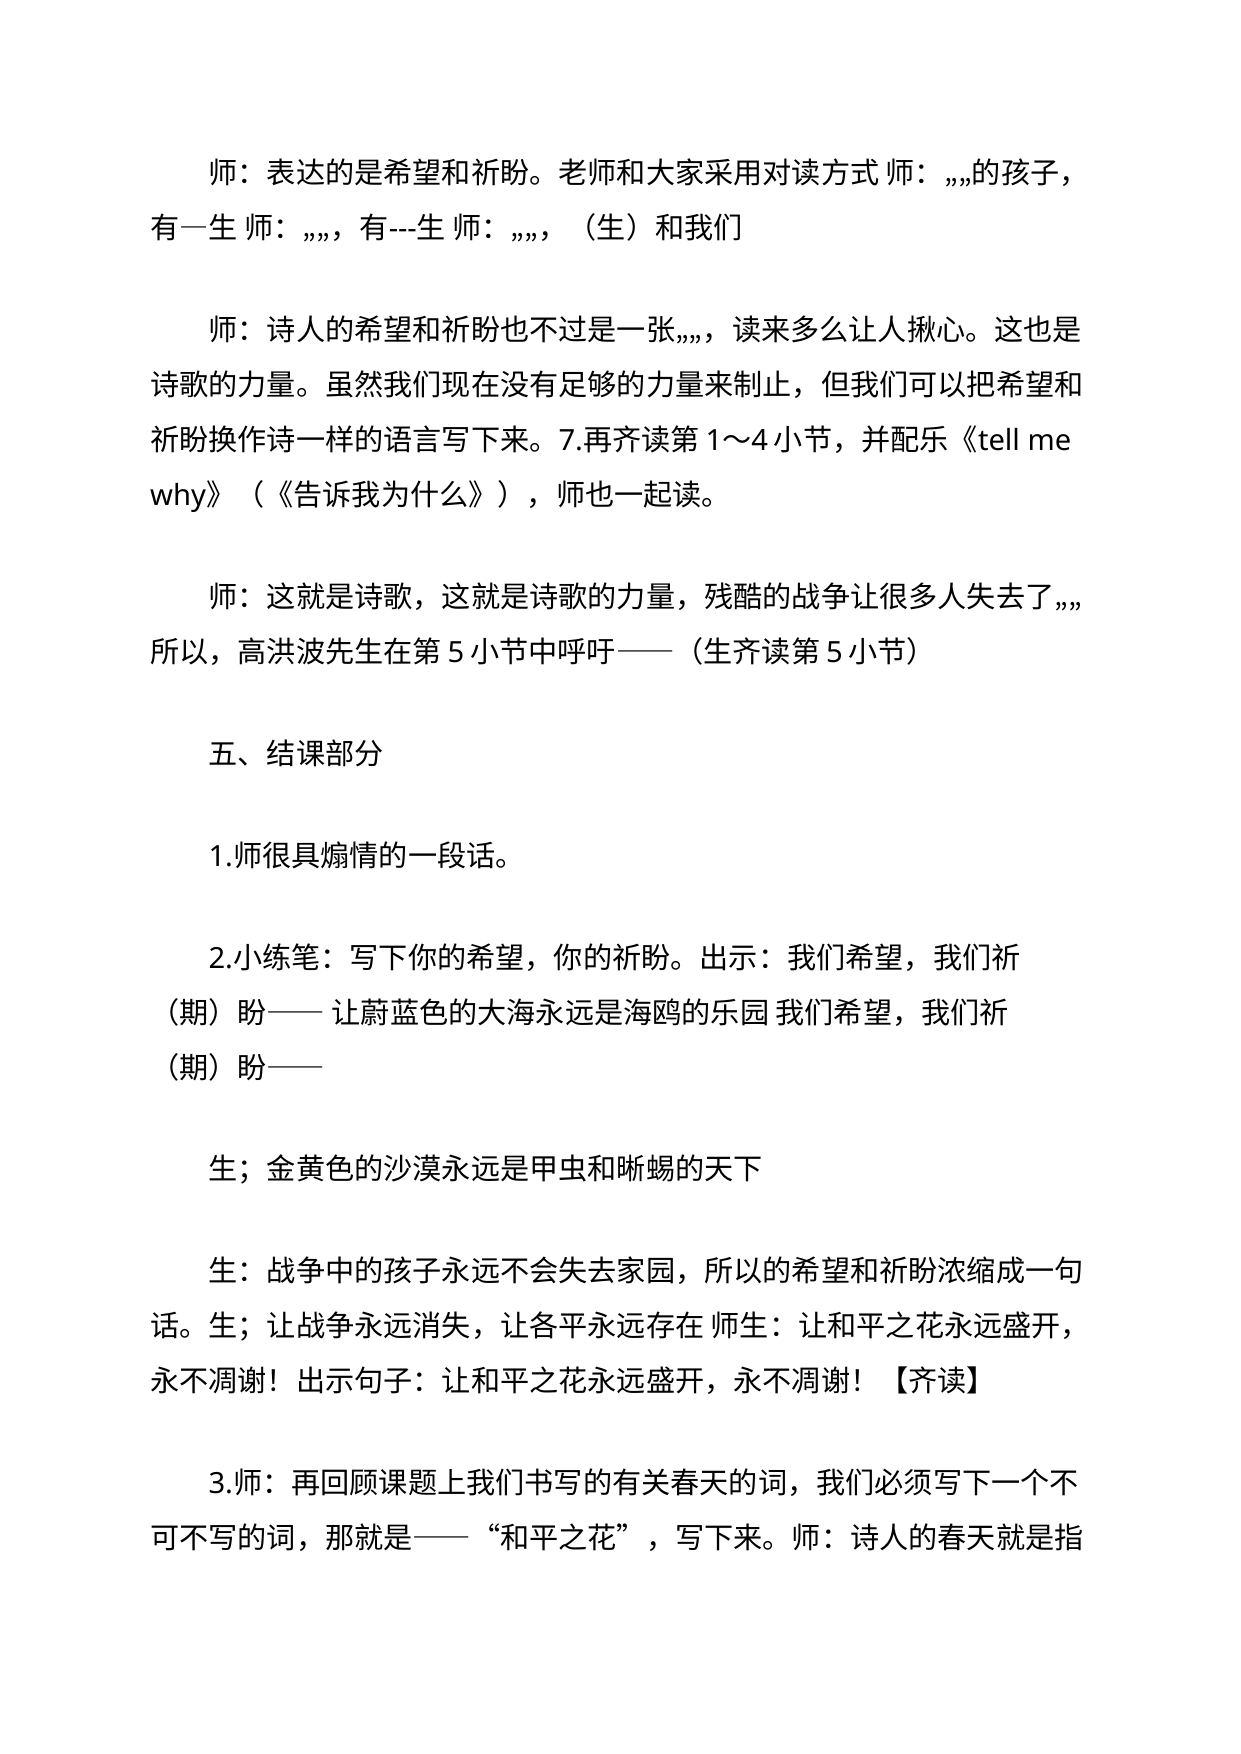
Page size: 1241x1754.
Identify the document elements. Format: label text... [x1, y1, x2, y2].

text 生；金黄色的沙漠永远是甲虫和晰蜴的天下 [150, 1146, 1090, 1188]
text 2.小练笔：写下你的希望，你的祈盼。出示：我们希望，我们祈（期）盼—— 让蔚蓝色的大海永远是海鸥的乐园 我们希望，我们祈（期）盼—— [150, 934, 1090, 1086]
text 师：这就是诗歌，这就是诗歌的力量，残酷的战争让很多人失去了„„所以，高洪波先生在第5小节中呼吁——（生齐读第5小节） [150, 574, 1090, 671]
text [150, 1459, 1090, 1557]
text 生：战争中的孩子永远不会失去家园，所以的希望和祈盼浓缩成一句话。生；让战争永远消失，让各平永远存在 师生：让和平之花永远盛开，永不凋谢！出示句子：让和平之花永远盛开，永不凋谢！【齐读】 [150, 1248, 1090, 1400]
text 师：表达的是希望和祈盼。老师和大家采用对读方式 师：„„的孩子，有—生 师：„„，有---生 师：„„，（生）和我们 [150, 150, 1090, 247]
text 师：诗人的希望和祈盼也不过是一张„„，读来多么让人揪心。这也是诗歌的力量。虽然我们现在没有足够的力量来制止，但我们可以把希望和祈盼换作诗一样的语言写下来。7.再齐读第1～4小节，并配乐《tell me why》（《告诉我为什么》），师也一起读。 [150, 307, 1090, 514]
text 五、结课部分 [150, 731, 1090, 773]
text 1.师很具煽情的一段话。 [150, 832, 1090, 875]
